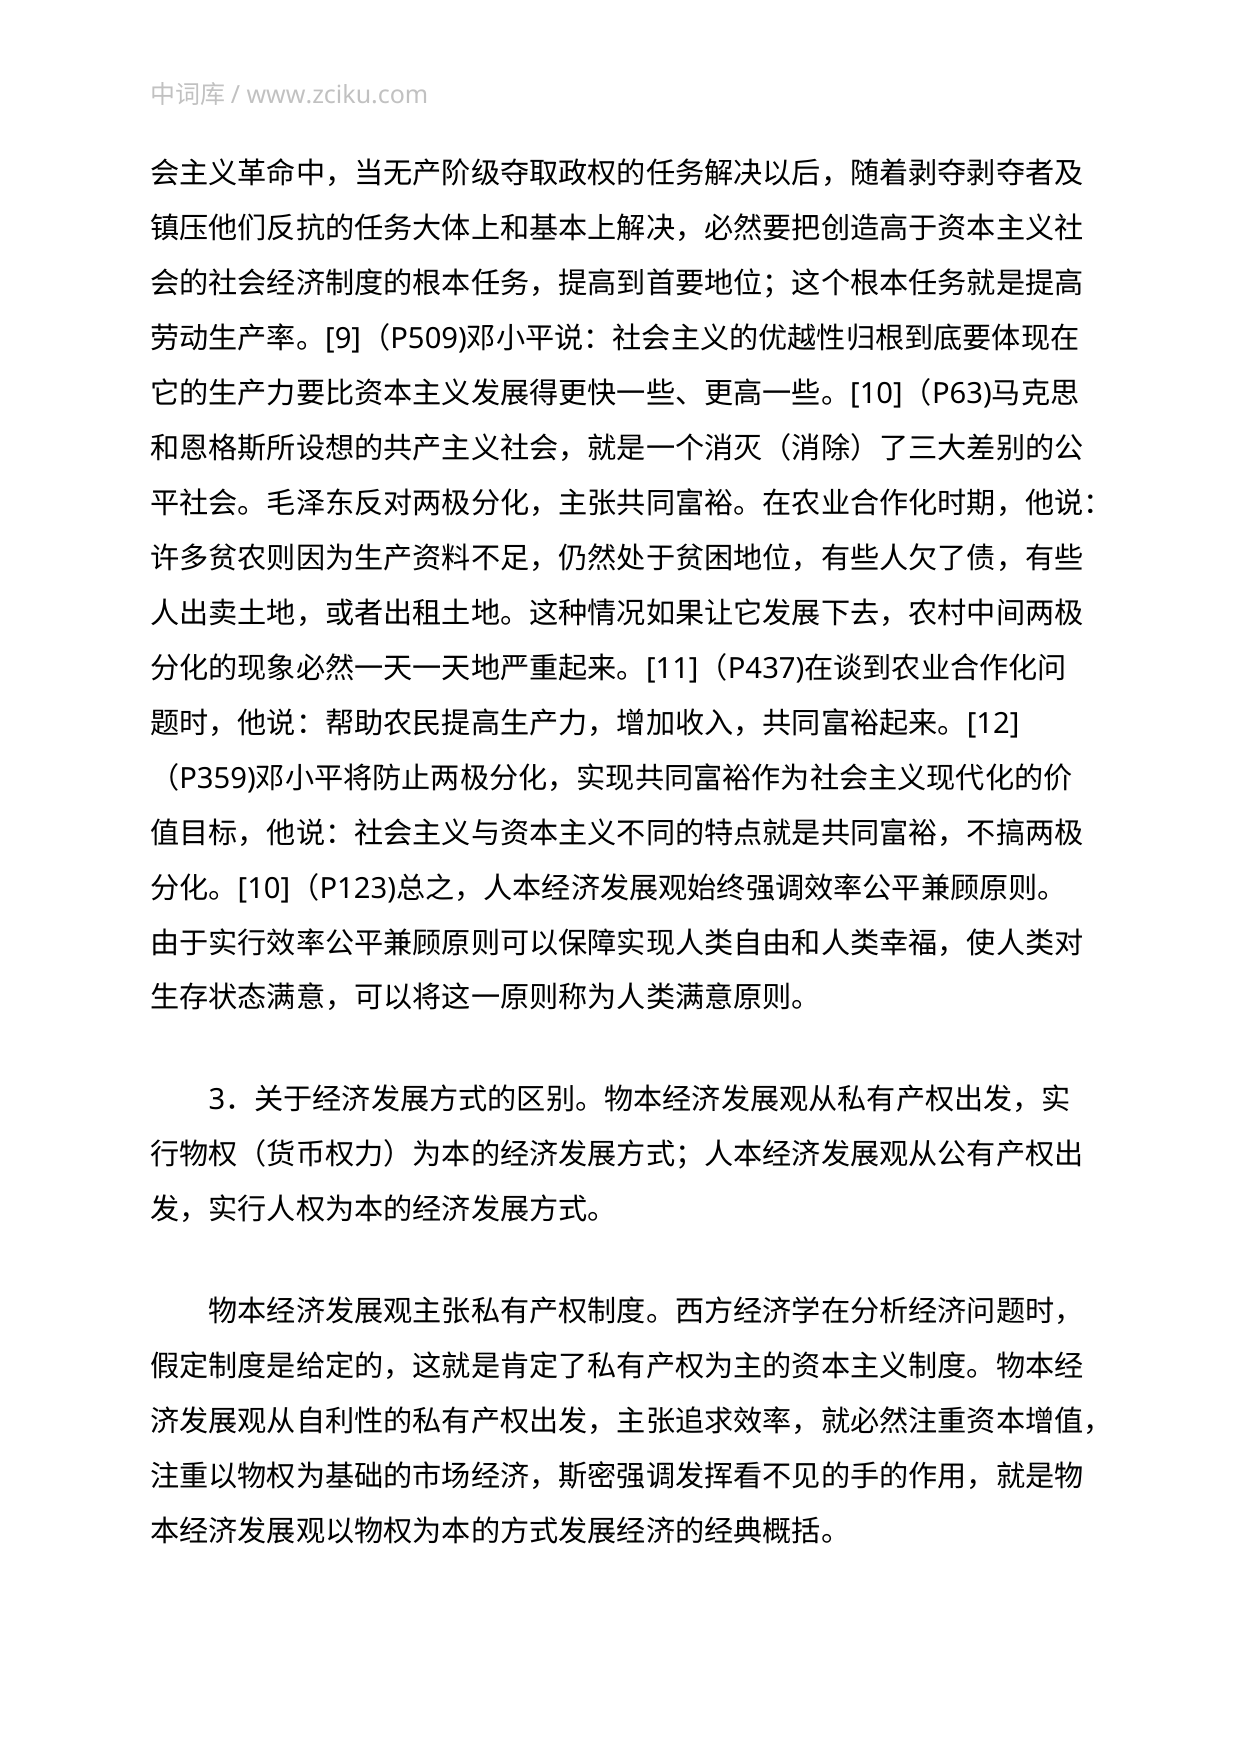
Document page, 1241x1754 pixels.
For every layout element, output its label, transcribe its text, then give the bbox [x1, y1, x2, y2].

text 物本经济发展观主张私有产权制度。西方经济学在分析经济问题时，假定制度是给定的，这就是肯定了私有产权为主的资本主义制度。物本经济发展观从自利性的私有产权出发，主张追求效率，就必然注重资本增值，注重以物权为基础的市场经济，斯密强调发挥看不见的手的作用，就是物本经济发展观以物权为本的方式发展经济的经典概括。 [150, 1287, 1090, 1549]
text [150, 150, 1090, 1016]
text 3．关于经济发展方式的区别。物本经济发展观从私有产权出发，实行物权（货币权力）为本的经济发展方式；人本经济发展观从公有产权出发，实行人权为本的经济发展方式。 [150, 1076, 1090, 1228]
